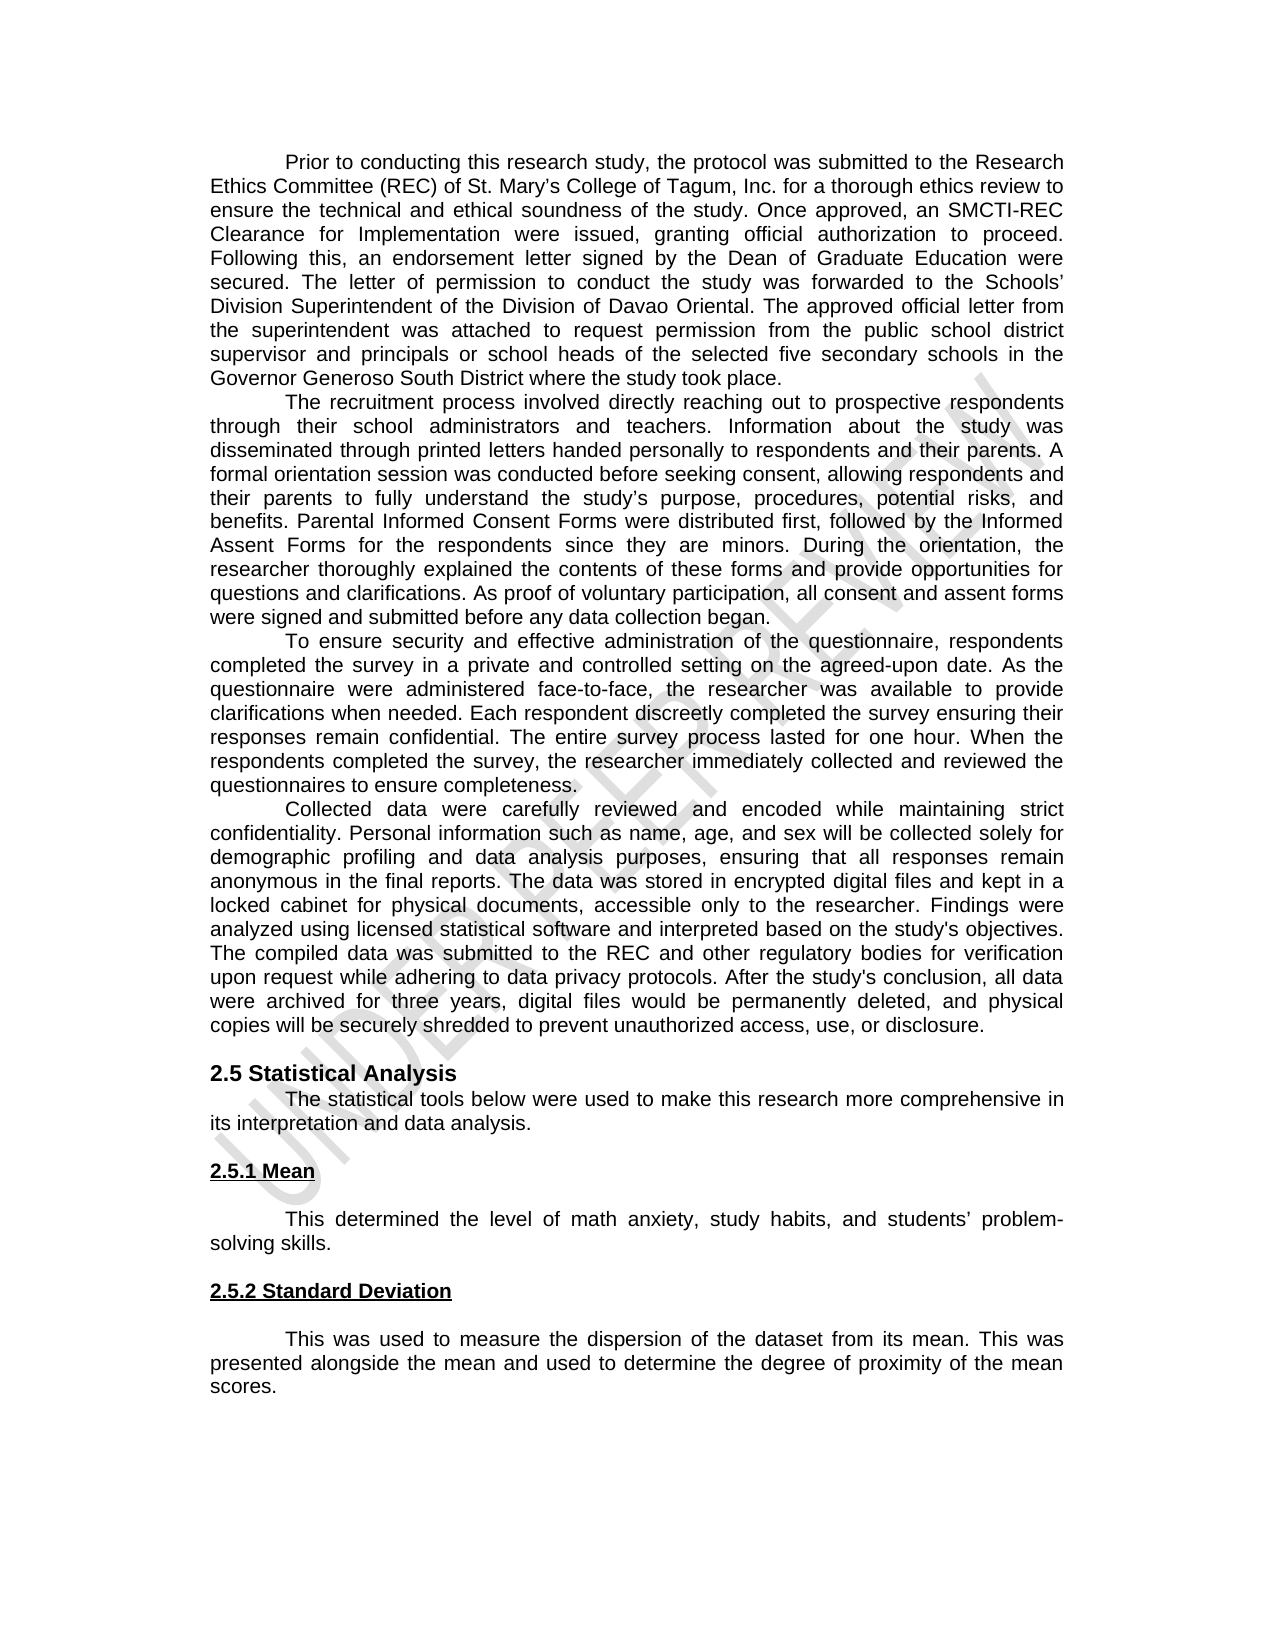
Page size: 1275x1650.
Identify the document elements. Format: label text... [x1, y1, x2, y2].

text Collected data were carefully reviewed and encoded while maintaining strict confidentiality. Personal information such as name, age, and sex will be collected solely for demographic profiling and data analysis purposes, ensuring that all responses remain anonymous in the final reports. The data was stored in encrypted digital files and kept in a locked cabinet for physical documents, accessible only to the researcher. Findings were analyzed using licensed statistical software and interpreted based on the study's objectives. The compiled data was submitted to the REC and other regulatory bodies for verification upon request while adhering to data privacy protocols. After the study's conclusion, all data were archived for three years, digital files would be permanently deleted, and physical copies will be securely shredded to prevent unauthorized access, use, or disclosure. [210, 797, 1065, 1036]
text 2.5.1 Mean [210, 1159, 1065, 1183]
text This determined the level of math anxiety, study habits, and students’ problem-solving skills. [210, 1207, 1065, 1254]
text This was used to measure the dispersion of the dataset from its mean. This was presented alongside the mean and used to determine the degree of proximity of the mean scores. [210, 1326, 1065, 1398]
text Prior to conducting this research study, the protocol was submitted to the Research Ethics Committee (REC) of St. Mary’s College of Tagum, Inc. for a thorough ethics review to ensure the technical and ethical soundness of the study. Once approved, an SMCTI-REC Clearance for Implementation were issued, granting official authorization to proceed. Following this, an endorsement letter signed by the Dean of Graduate Education were secured. The letter of permission to conduct the study was forwarded to the Schools’ Division Superintendent of the Division of Davao Oriental. The approved official letter from the superintendent was attached to request permission from the public school district supervisor and principals or school heads of the selected five secondary schools in the Governor Generoso South District where the study took place. [210, 150, 1065, 389]
text 2.5 Statistical Analysis [210, 1060, 1065, 1087]
text To ensure security and effective administration of the questionnaire, respondents completed the survey in a private and controlled setting on the agreed-upon date. As the questionnaire were administered face-to-face, the researcher was available to provide clarifications when needed. Each respondent discreetly completed the survey ensuring their responses remain confidential. The entire survey process lasted for one hour. When the respondents completed the survey, the researcher immediately collected and reviewed the questionnaires to ensure completeness. [210, 629, 1065, 797]
text 2.5.2 Standard Deviation [210, 1278, 1065, 1302]
text The statistical tools below were used to make this research more comprehensive in its interpretation and data analysis. [210, 1087, 1065, 1135]
text The recruitment process involved directly reaching out to prospective respondents through their school administrators and teachers. Information about the study was disseminated through printed letters handed personally to respondents and their parents. A formal orientation session was conducted before seeking consent, allowing respondents and their parents to fully understand the study’s purpose, procedures, potential risks, and benefits. Parental Informed Consent Forms were distributed first, followed by the Informed Assent Forms for the respondents since they are minors. During the orientation, the researcher thoroughly explained the contents of these forms and provide opportunities for questions and clarifications. As proof of voluntary participation, all consent and assent forms were signed and submitted before any data collection began. [210, 389, 1065, 629]
